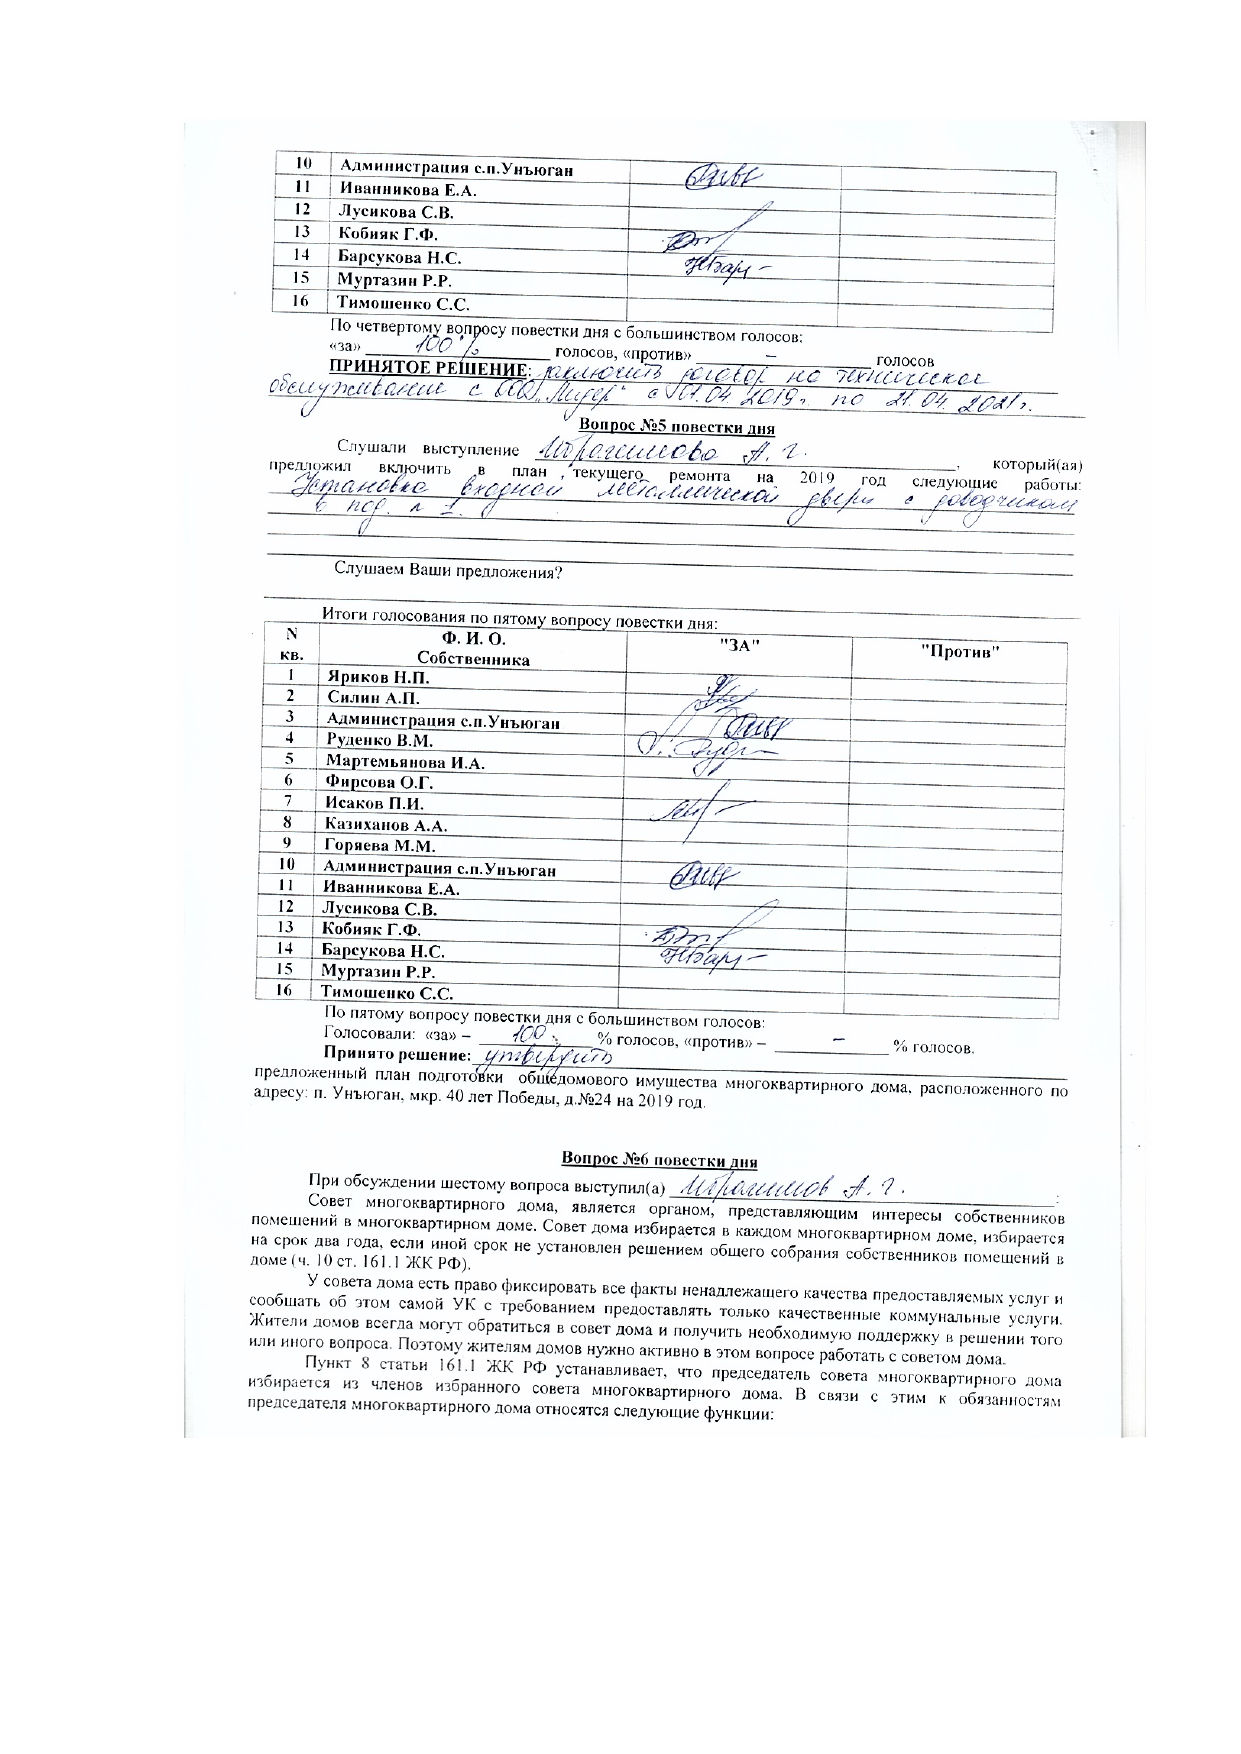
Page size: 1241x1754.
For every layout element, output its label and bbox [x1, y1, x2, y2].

picture [177, 118, 1152, 1458]
